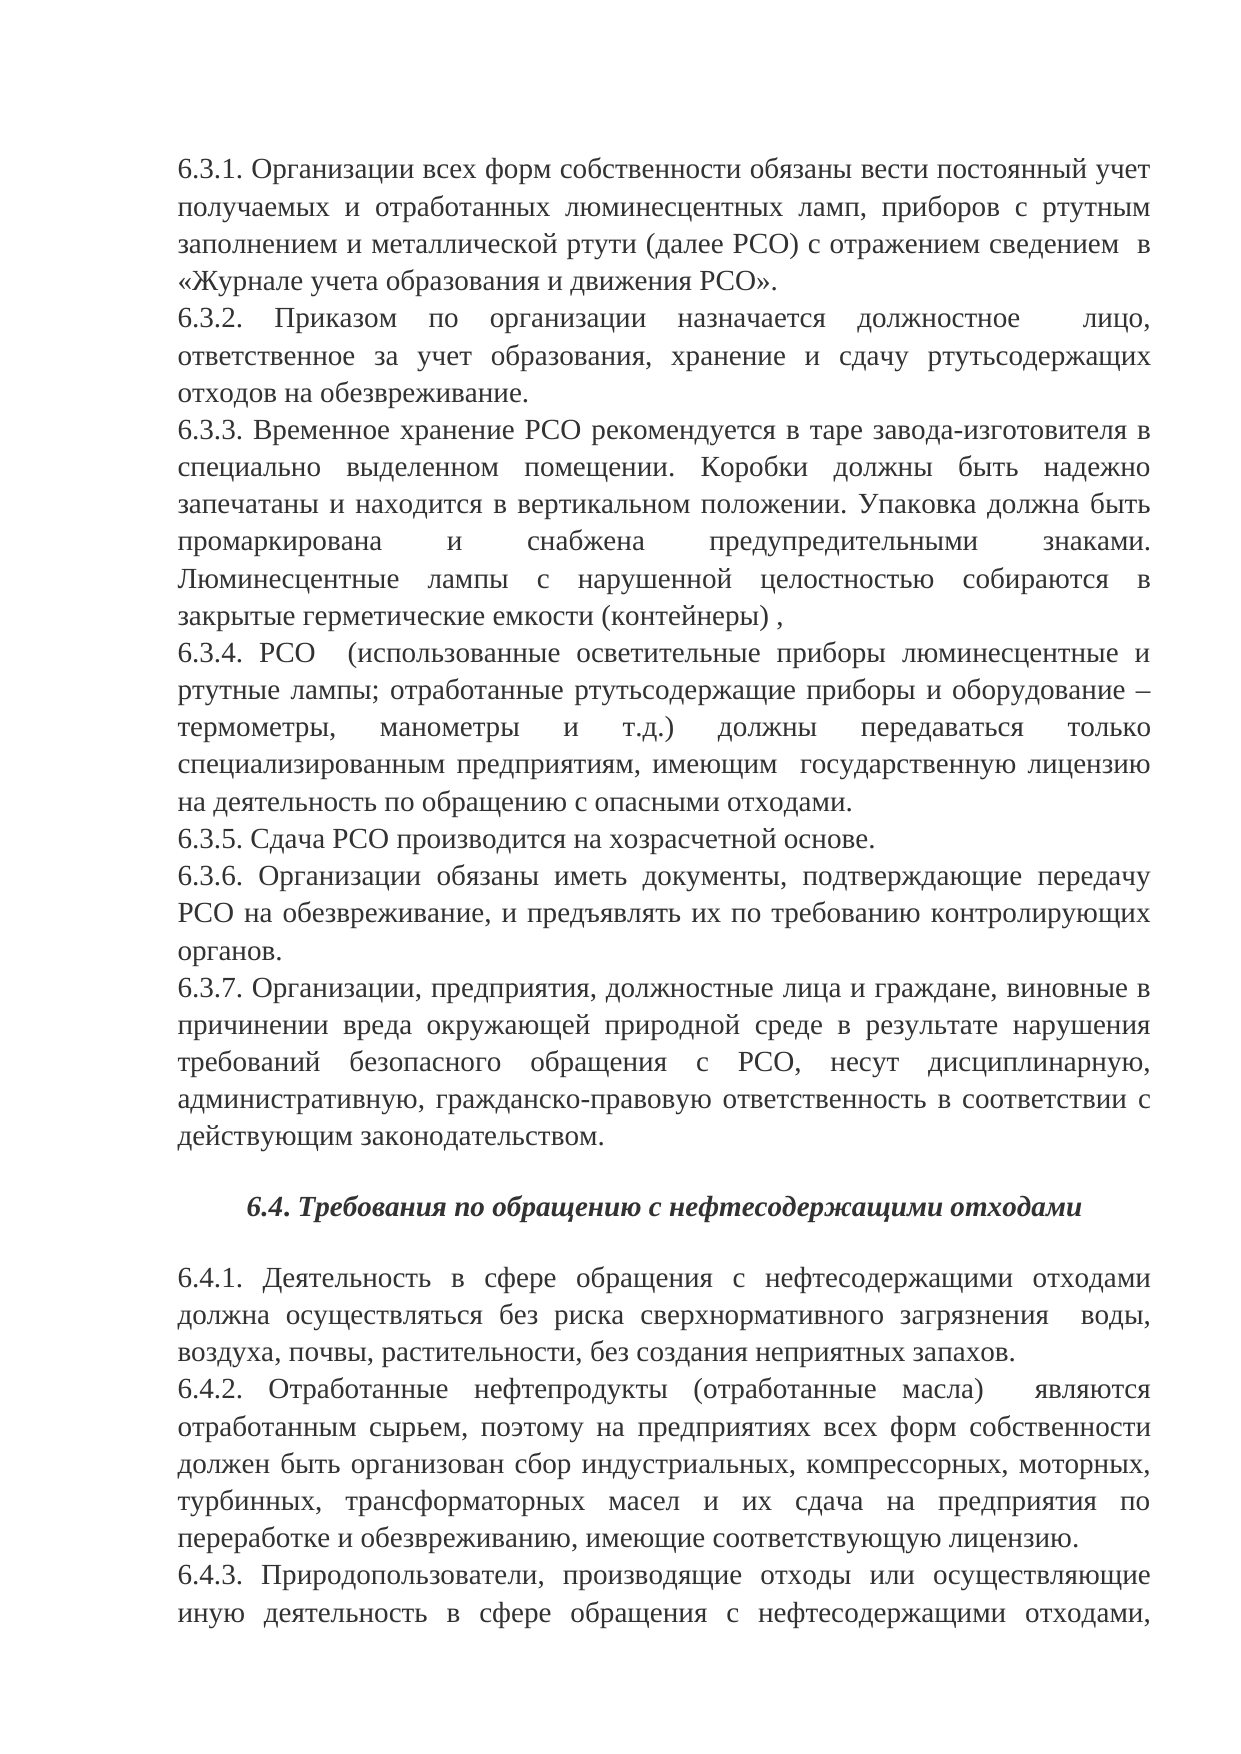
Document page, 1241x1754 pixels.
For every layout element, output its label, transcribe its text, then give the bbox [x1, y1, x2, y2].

text 6.3.1. Организации всех форм собственности обязаны вести постоянный учет получаемых и отработанных люминесцентных ламп, приборов с ртутным заполнением и металлической ртути (далее РСО) с отражением сведением в «Журнале учета образования и движения РСО». [177, 152, 1152, 300]
text 6.3.3. Временное хранение РСО рекомендуется в таре завода-изготовителя в специально выделенном помещении. Коробки должны быть надежно запечатаны и находится в вертикальном положении. Упаковка должна быть промаркирована и снабжена предупредительными знаками. Люминесцентные лампы с нарушенной целостностью собираются в закрытые герметические емкости (контейнеры) , [177, 412, 1152, 635]
text 6.4.2. Отработанные нефтепродукты (отработанные масла) являются отработанным сырьем, поэтому на предприятиях всех форм собственности должен быть организован сбор индустриальных, компрессорных, моторных, турбинных, трансформаторных масел и их сдача на предприятия по переработке и обезвреживанию, имеющие соответствующую лицензию. [177, 1372, 1152, 1557]
text 6.3.4. РСО (использованные осветительные приборы люминесцентные и ртутные лампы; отработанные ртутьсодержащие приборы и оборудование – термометры, манометры и т.д.) должны передаваться только специализированным предприятиям, имеющим государственную лицензию на деятельность по обращению с опасными отходами. [177, 635, 1152, 821]
text 6.3.2. Приказом по организации назначается должностное лицо, ответственное за учет образования, хранение и сдачу ртутьсодержащих отходов на обезвреживание. [177, 300, 1152, 412]
text 6.4. Требования по обращению с нефтесодержащими отходами [177, 1189, 1152, 1226]
text 6.3.6. Организации обязаны иметь документы, подтверждающие передачу РСО на обезвреживание, и предъявлять их по требованию контролирующих органов. [177, 858, 1152, 970]
text 6.3.7. Организации, предприятия, должностные лица и граждане, виновные в причинении вреда окружающей природной среде в результате нарушения требований безопасного обращения с РСО, несут дисциплинарную, административную, гражданско-правовую ответственность в соответствии с действующим законодательством. [177, 970, 1152, 1156]
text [177, 1557, 1152, 1632]
text 6.4.1. Деятельность в сфере обращения с нефтесодержащими отходами должна осуществляться без риска сверхнормативного загрязнения воды, воздуха, почвы, растительности, без создания неприятных запахов. [177, 1260, 1152, 1372]
text 6.3.5. Сдача РСО производится на хозрасчетной основе. [177, 821, 1152, 858]
